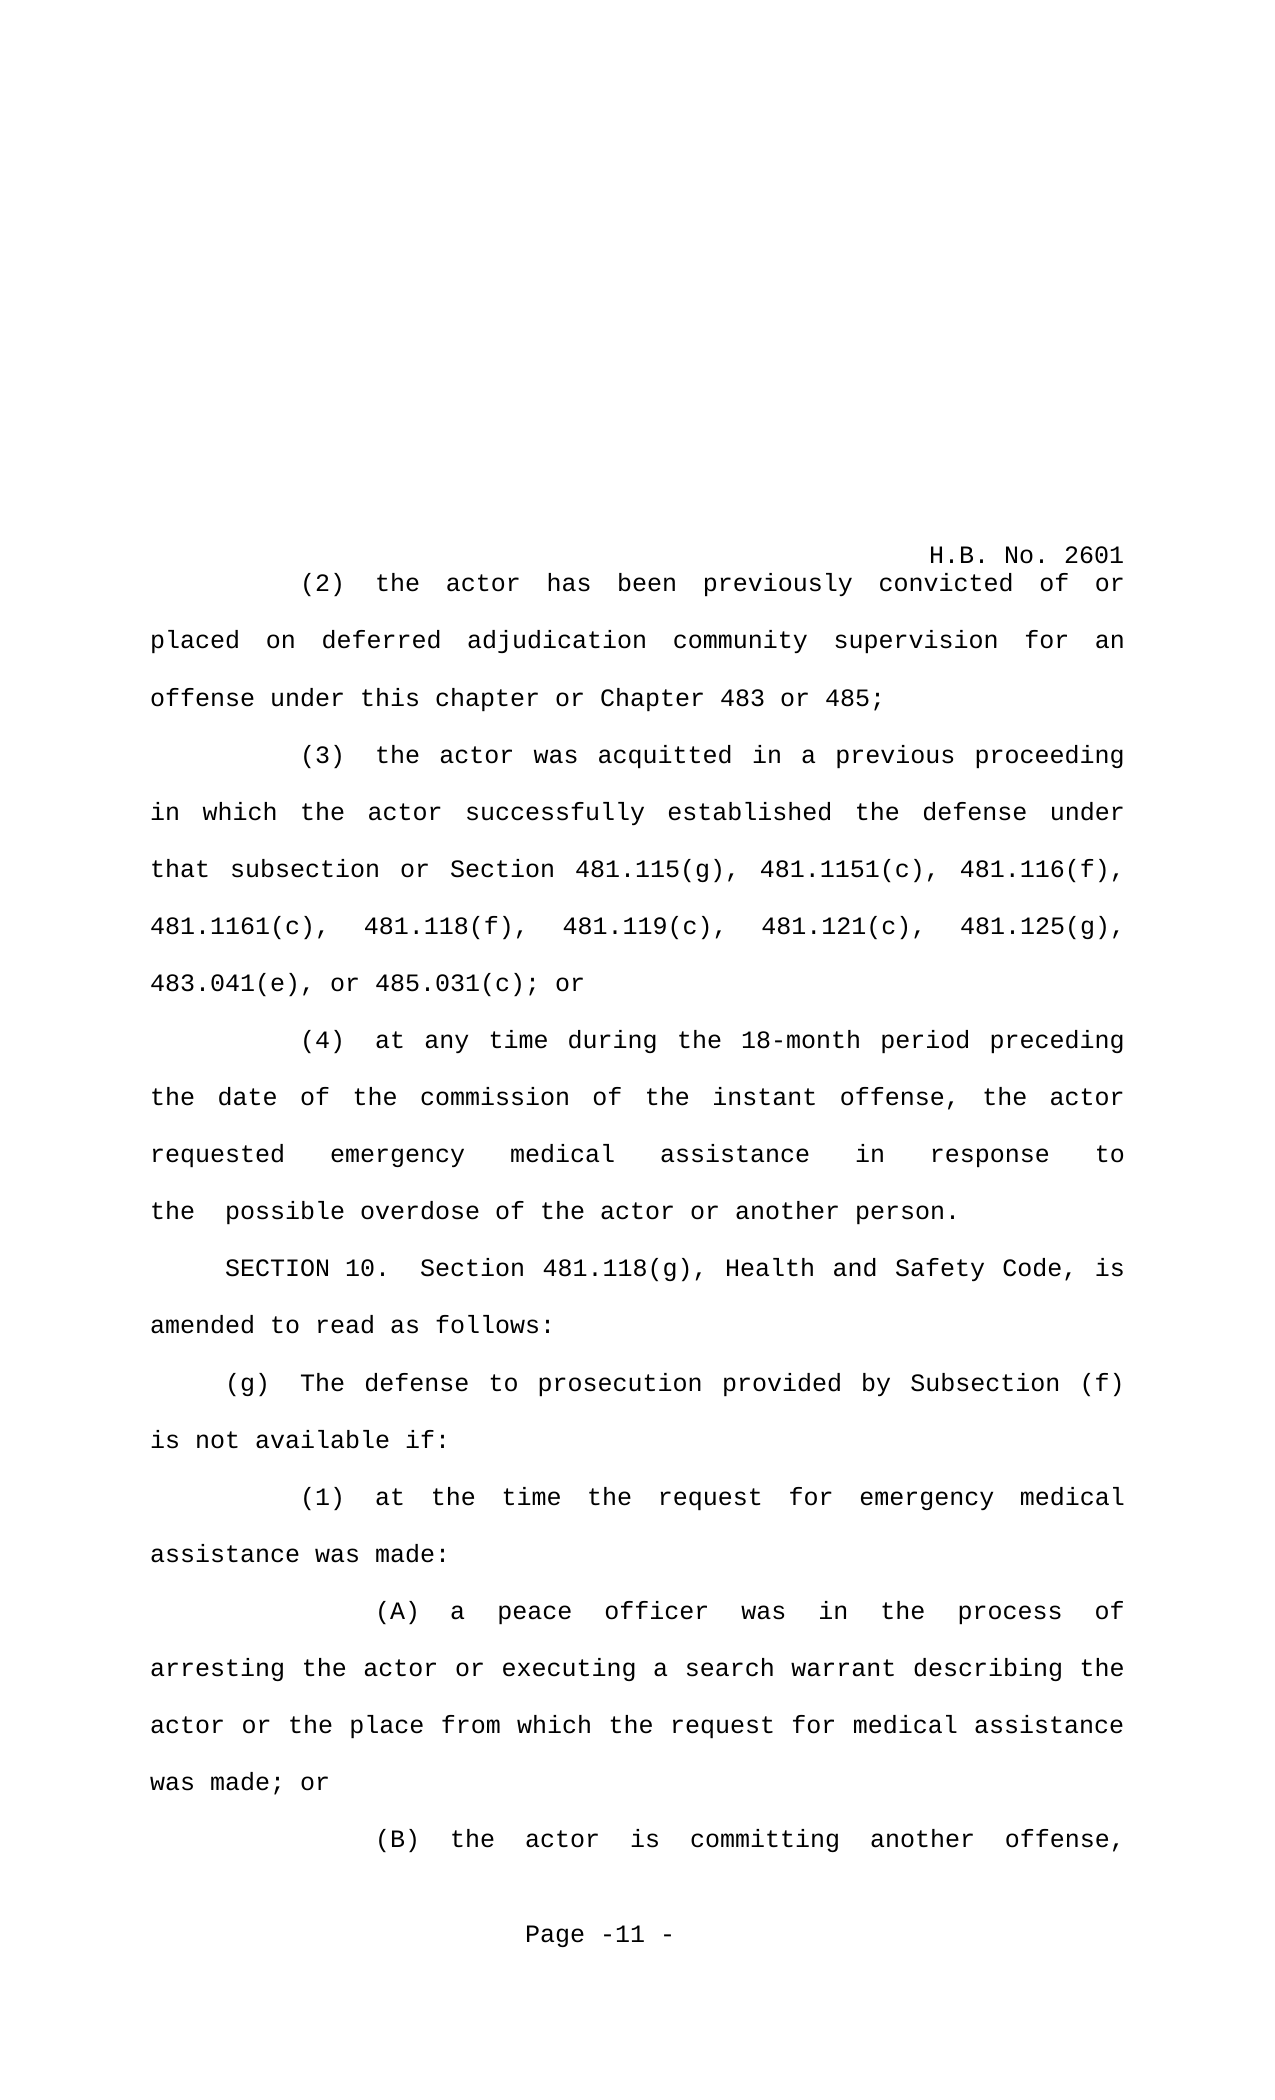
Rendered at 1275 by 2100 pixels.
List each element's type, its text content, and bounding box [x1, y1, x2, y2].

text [150, 1827, 1125, 1855]
text (1) at the time the request for emergency medical assistance was made: [150, 1484, 1125, 1570]
text (3) the actor was acquitted in a previous proceeding in which the actor successfully established the defense under that subsection or Section 481.115(g), 481.1151(c), 481.116(f), 481.1161(c), 481.118(f), 481.119(c), 481.121(c), 481.125(g), 483.041(e), or 485.031(c); or [150, 742, 1125, 999]
text (g) The defense to prosecution provided by Subsection (f) is not available if: [150, 1370, 1125, 1456]
text (2) the actor has been previously convicted of or placed on deferred adjudication community supervision for an offense under this chapter or Chapter 483 or 485; [150, 571, 1125, 713]
text (A) a peace officer was in the process of arresting the actor or executing a search warrant describing the actor or the place from which the request for medical assistance was made; or [150, 1598, 1125, 1798]
text (4) at any time during the 18-month period preceding the date of the commission of the instant offense, the actor requested emergency medical assistance in response to the possible overdose of the actor or another person. [150, 1027, 1125, 1227]
text SECTION 10. Section 481.118(g), Health and Safety Code, is amended to read as follows: [150, 1256, 1125, 1341]
